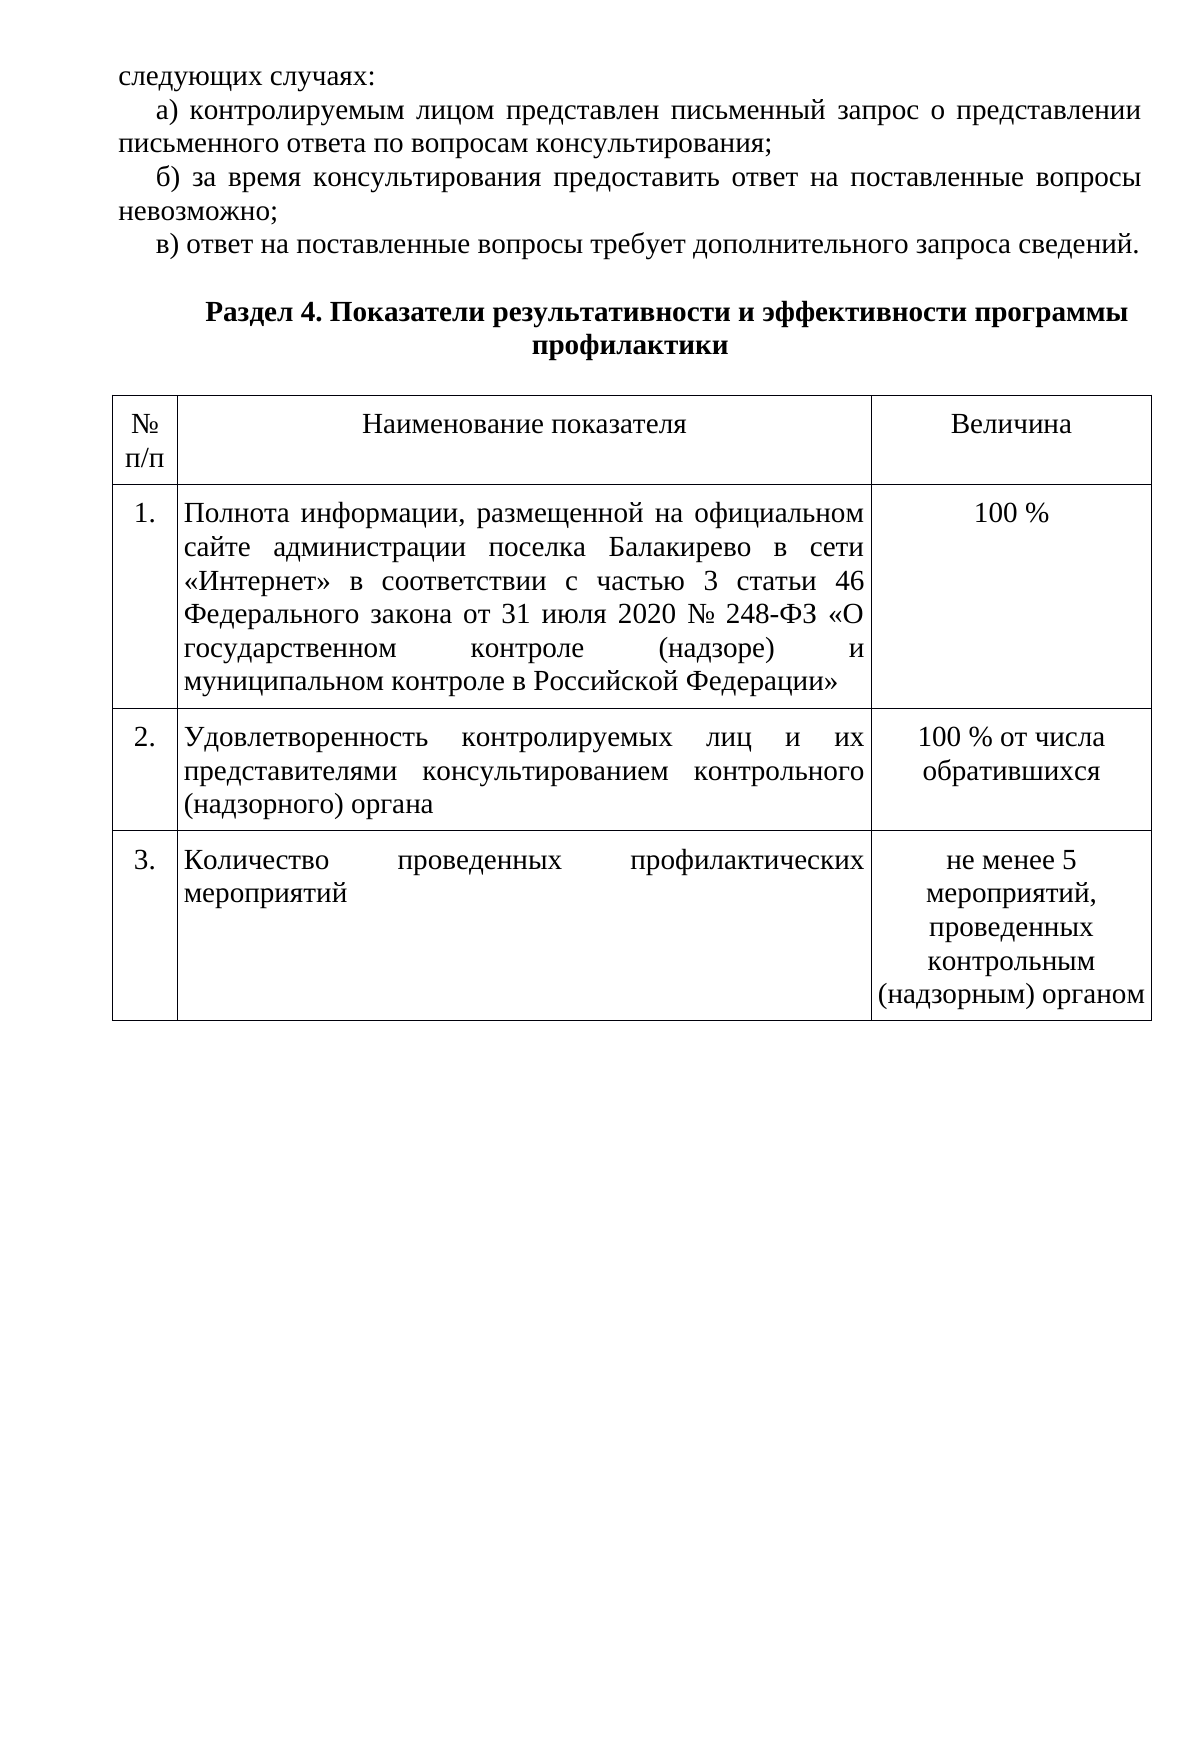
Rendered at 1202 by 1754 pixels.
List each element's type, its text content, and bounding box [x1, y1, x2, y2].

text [118, 59, 1142, 93]
table_header № п/п [113, 396, 177, 484]
table_cell 100 % от числа обратившихся [872, 709, 1151, 830]
text а) контролируемым лицом представлен письменный запрос о представлении письменного ответа по вопросам консультирования; [118, 93, 1142, 160]
text Раздел 4. Показатели результативности и эффективности программы профилактики [118, 294, 1142, 361]
table_cell Количество проведенных профилактических мероприятий [178, 831, 871, 1020]
table_cell не менее 5 мероприятий, проведенных контрольным (надзорным) органом [872, 831, 1151, 1020]
table_cell Удовлетворенность контролируемых лиц и их представителями консультированием контрольного (надзорного) органа [178, 709, 871, 830]
table_cell Полнота информации, размещенной на официальном сайте администрации поселка Балакирево в сети «Интернет» в соответствии с частью 3 статьи 46 Федерального закона от 31 июля 2020 № 248-ФЗ «О государственном контроле (надзоре) и муниципальном контроле в Российской Федерации» [178, 485, 871, 707]
table_cell 3. [113, 831, 177, 1020]
table_header Наименование показателя [178, 396, 871, 484]
text б) за время консультирования предоставить ответ на поставленные вопросы невозможно; [118, 160, 1142, 227]
table_cell 2. [113, 709, 177, 830]
text в) ответ на поставленные вопросы требует дополнительного запроса сведений. [118, 227, 1142, 260]
table_cell 1. [113, 485, 177, 707]
table_header Величина [872, 396, 1151, 484]
table_cell 100 % [872, 485, 1151, 707]
